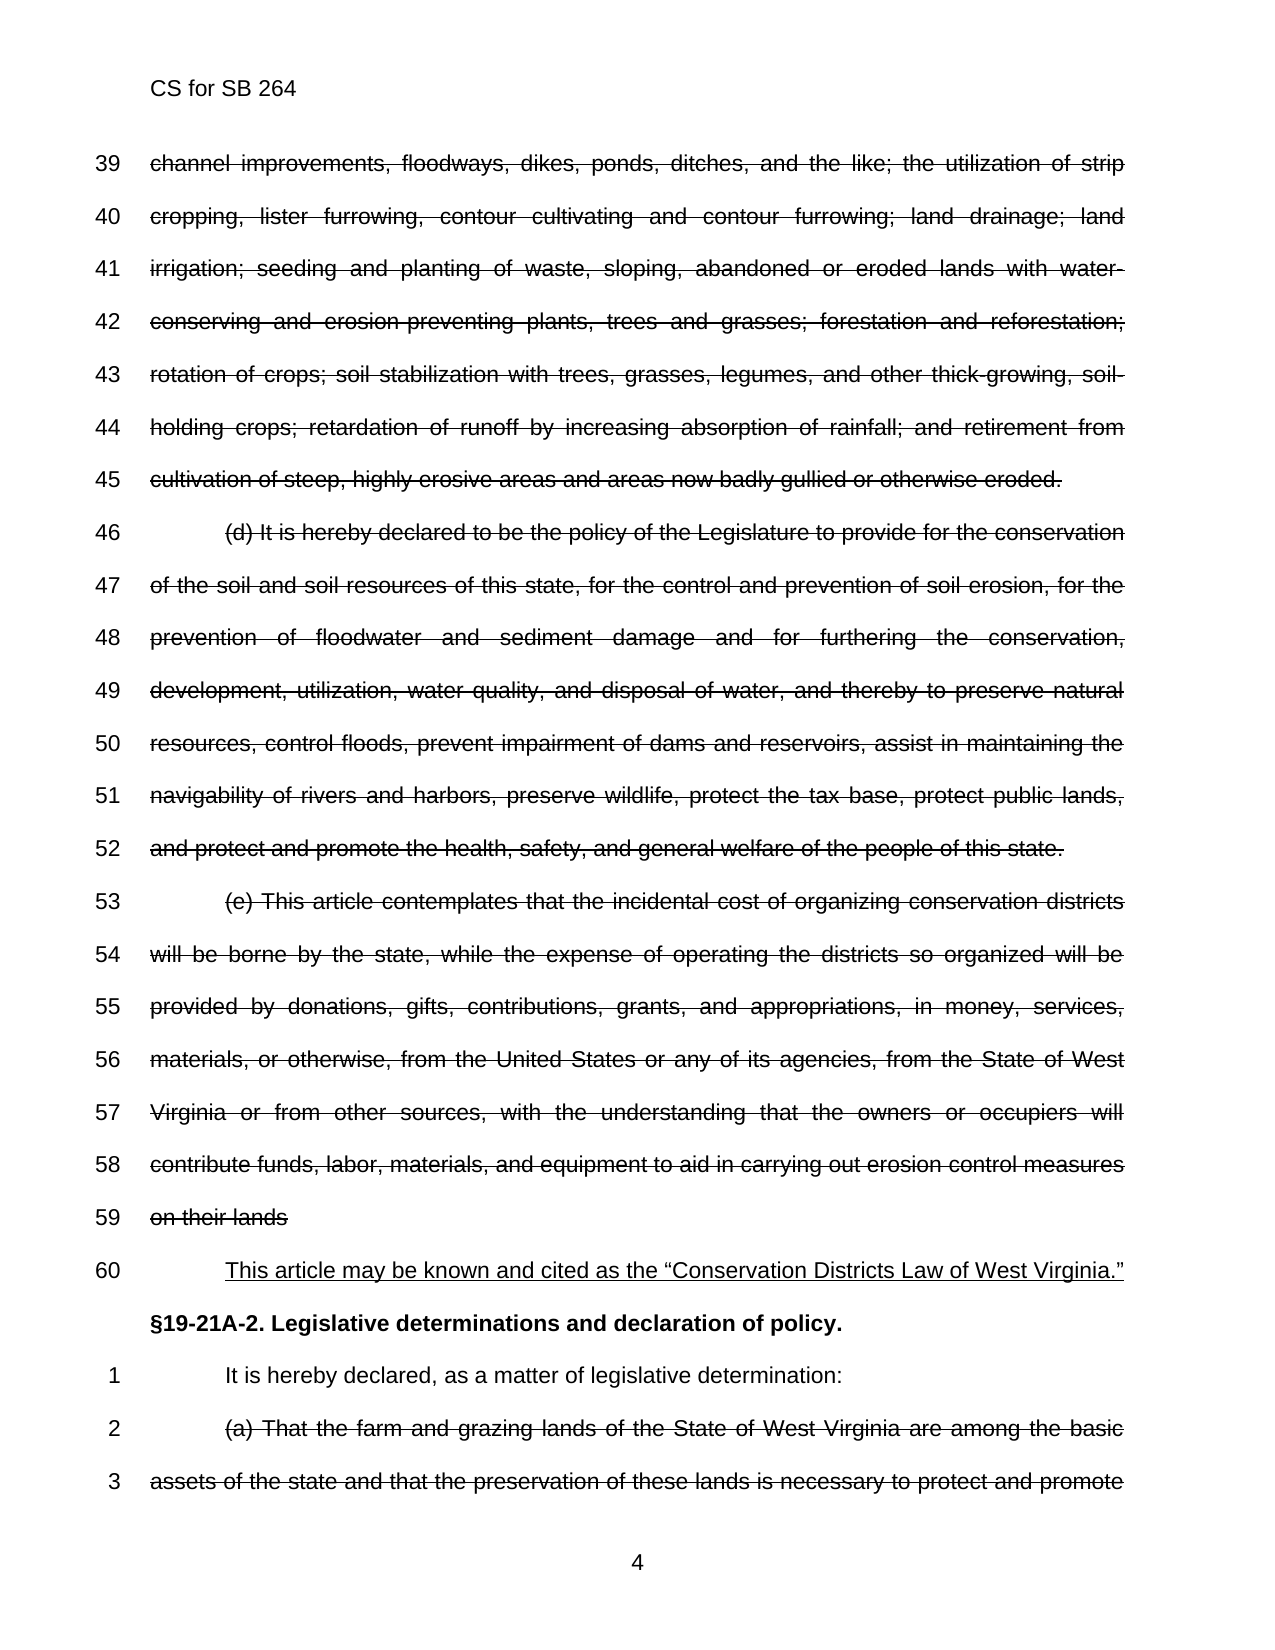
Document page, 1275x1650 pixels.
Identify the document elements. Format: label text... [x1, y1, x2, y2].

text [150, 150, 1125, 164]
subtitle §19-21A-2. Legislative determinations and declaration of policy. [150, 1309, 1125, 1336]
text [150, 165, 1125, 217]
text It is hereby declared, as a matter of legislative determination: [150, 1362, 1125, 1389]
text (e) This article contemplates that the incidental cost of organizing conservation districts will be borne by the state, while the expense of operating the districts so organized will be provided by donations, gifts, contributions, grants, and appropriations, in money, services, materials, or otherwise, from the United States or any of its agencies, from the State of West Virginia or from other sources, with the understanding that the owners or occupiers will contribute funds, labor, materials, and equipment to aid in carrying out erosion control measures on their lands [150, 888, 1125, 1060]
text This article may be known and cited as the “Conservation Districts Law of West Virginia.” [150, 1257, 1125, 1283]
text (e) This article contemplates that the incidental cost of organizing conservation districts will be borne by the state, while the expense of operating the districts so organized will be provided by donations, gifts, contributions, grants, and appropriations, in money, services, materials, or otherwise, from the United States or any of its agencies, from the State of West Virginia or from other sources, with the understanding that the owners or occupiers will contribute funds, labor, materials, and equipment to aid in carrying out erosion control measures on their lands [150, 1061, 1125, 1166]
text (d) It is hereby declared to be the policy of the Legislature to provide for the conservation of the soil and soil resources of this state, for the control and prevention of soil erosion, for the prevention of floodwater and sediment damage and for furthering the conservation, development, utilization, water quality, and disposal of water, and thereby to preserve natural resources, control floods, prevent impairment of dams and reservoirs, assist in maintaining the navigability of rivers and harbors, preserve wildlife, protect the tax base, protect public lands, and protect and promote the health, safety, and general welfare of the people of this state. [150, 587, 1125, 639]
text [150, 1415, 1125, 1494]
text (d) It is hereby declared to be the policy of the Legislature to provide for the conservation of the soil and soil resources of this state, for the control and prevention of soil erosion, for the prevention of floodwater and sediment damage and for furthering the conservation, development, utilization, water quality, and disposal of water, and thereby to preserve natural resources, control floods, prevent impairment of dams and reservoirs, assist in maintaining the navigability of rivers and harbors, preserve wildlife, protect the tax base, protect public lands, and protect and promote the health, safety, and general welfare of the people of this state. [150, 640, 1125, 862]
text (d) It is hereby declared to be the policy of the Legislature to provide for the conservation of the soil and soil resources of this state, for the control and prevention of soil erosion, for the prevention of floodwater and sediment damage and for furthering the conservation, development, utilization, water quality, and disposal of water, and thereby to preserve natural resources, control floods, prevent impairment of dams and reservoirs, assist in maintaining the navigability of rivers and harbors, preserve wildlife, protect the tax base, protect public lands, and protect and promote the health, safety, and general welfare of the people of this state. [150, 519, 1125, 586]
text (e) This article contemplates that the incidental cost of organizing conservation districts will be borne by the state, while the expense of operating the districts so organized will be provided by donations, gifts, contributions, grants, and appropriations, in money, services, materials, or otherwise, from the United States or any of its agencies, from the State of West Virginia or from other sources, with the understanding that the owners or occupiers will contribute funds, labor, materials, and equipment to aid in carrying out erosion control measures on their lands [150, 1167, 1125, 1231]
